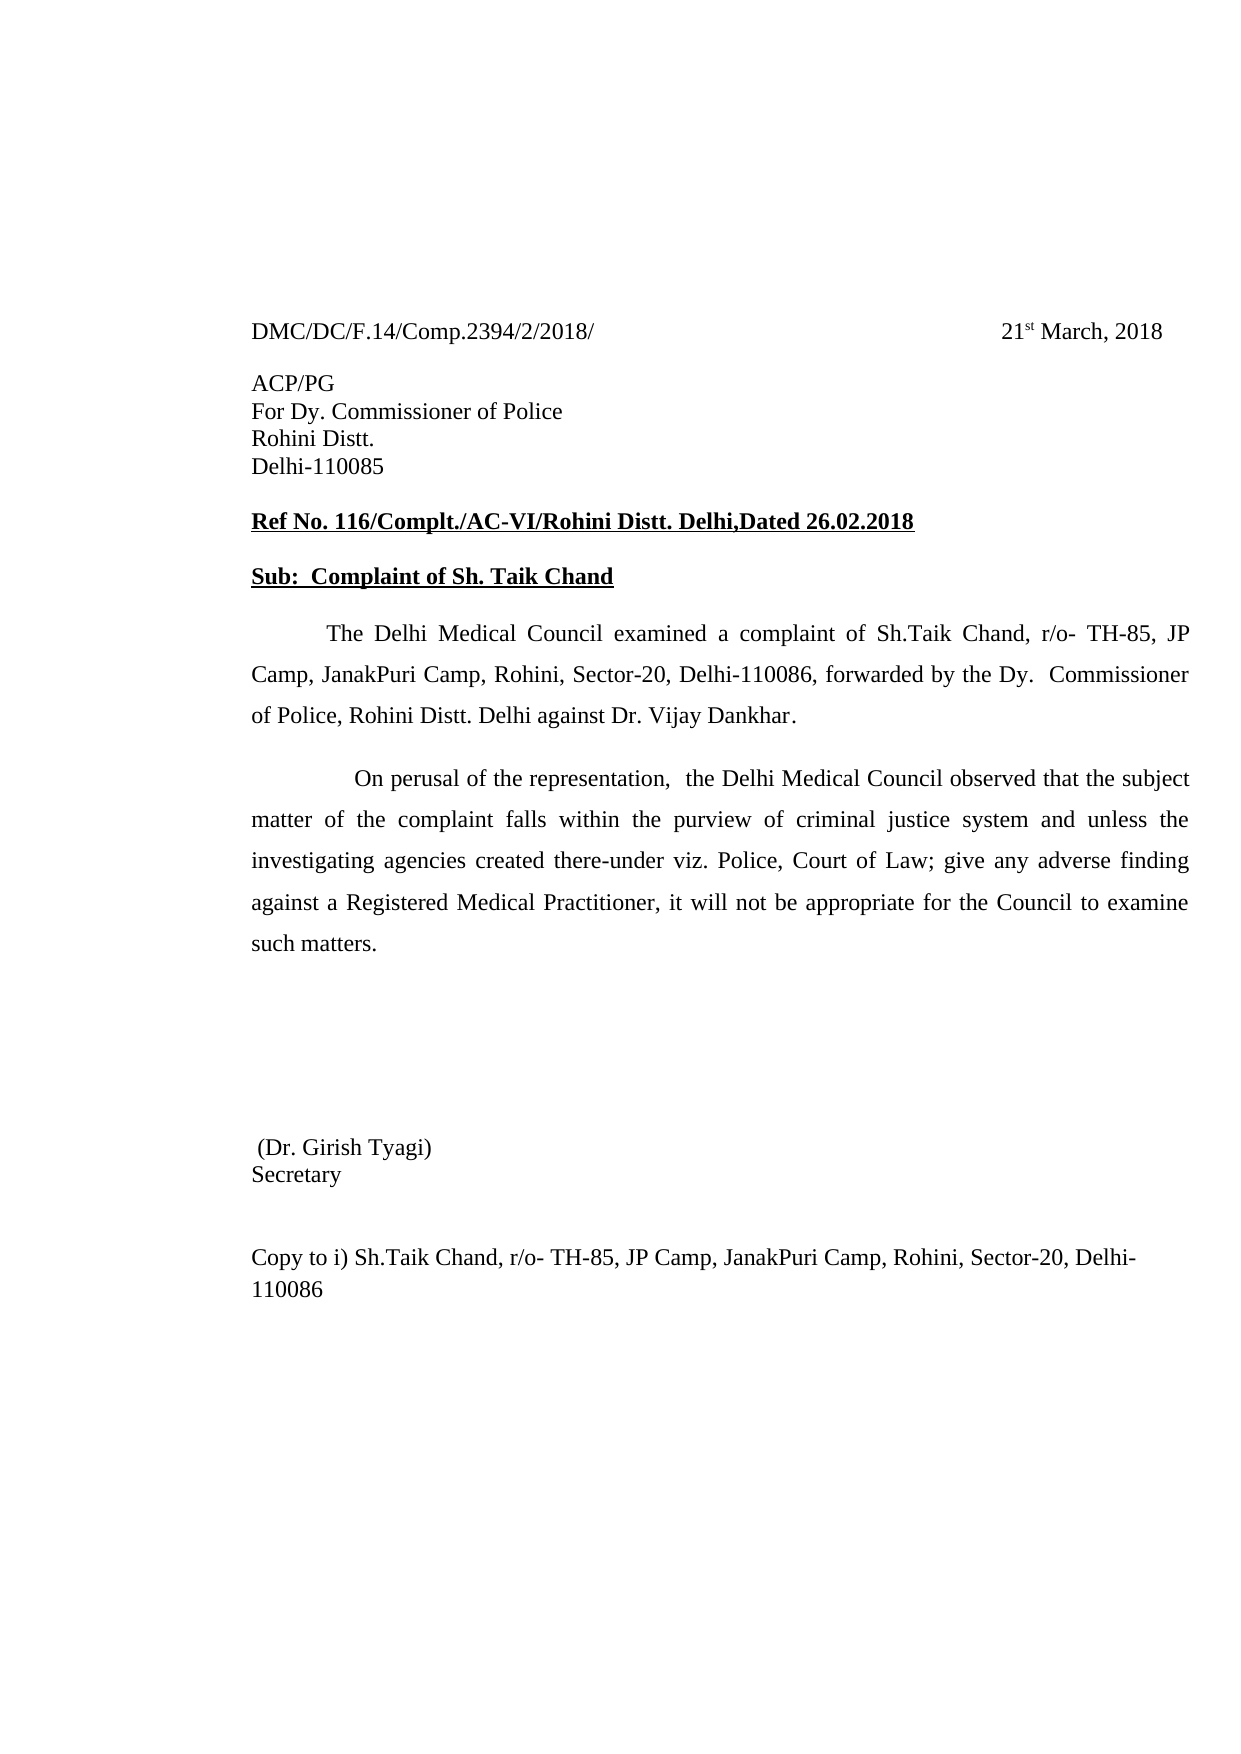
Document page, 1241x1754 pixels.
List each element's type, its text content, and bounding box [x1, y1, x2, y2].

text Rohini Distt. [251, 424, 1191, 452]
text Ref No. 116/Complt./AC-VI/Rohini Distt. Delhi,Dated 26.02.2018 [251, 507, 1191, 535]
text (Dr. Girish Tyagi) [251, 1132, 1195, 1160]
text On perusal of the representation, the Delhi Medical Council observed that the subject matter of the complaint falls within the purview of criminal justice system and unless the investigating agencies created there-under viz. Police, Court of Law; give any adverse finding against a Registered Medical Practitioner, it will not be appropriate for the Council to examine such matters. [251, 764, 1191, 957]
text The Delhi Medical Council examined a complaint of Sh.Taik Chand, r/o- TH-85, JP Camp, JanakPuri Camp, Rohini, Sector-20, Delhi-110086, forwarded by the Dy. Commissioner of Police, Rohini Distt. Delhi against Dr. Vijay Dankhar. [251, 619, 1191, 729]
text Secretary [251, 1160, 1195, 1188]
text Copy to i) Sh.Taik Chand, r/o- TH-85, JP Camp, JanakPuri Camp, Rohini, Sector-20, Delhi-110086 [251, 1243, 1191, 1302]
text Sub: Complaint of Sh. Taik Chand [251, 562, 1191, 590]
text For Dy. Commissioner of Police [251, 397, 1191, 424]
text ACP/PG [251, 369, 1191, 397]
text Delhi-110085 [251, 452, 1191, 479]
text DMC/DC/F.14/Comp.2394/2/2018/ 21st March, 2018 [251, 317, 1191, 344]
